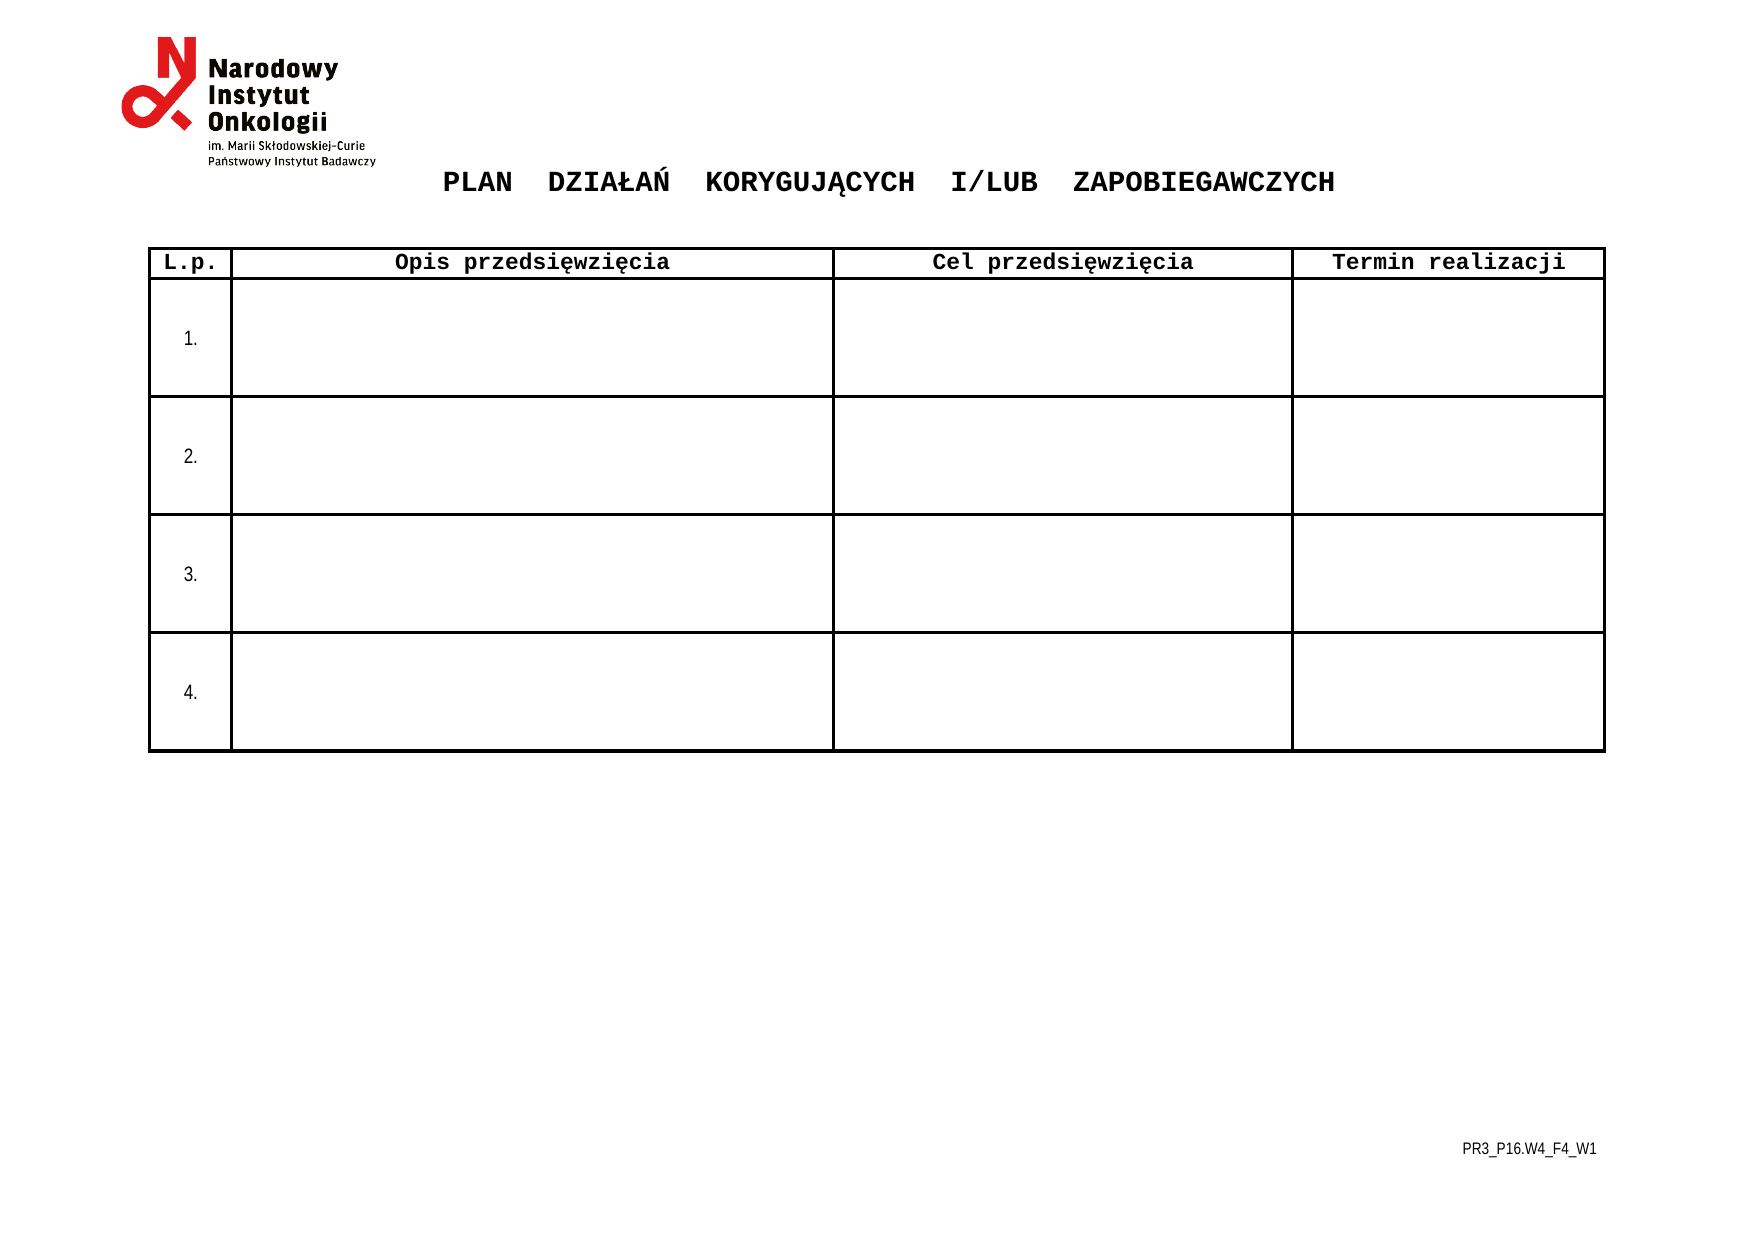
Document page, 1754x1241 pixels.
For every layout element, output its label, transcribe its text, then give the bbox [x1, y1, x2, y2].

table_cell [1294, 516, 1603, 631]
text PLAN DZIAŁAŃ KORYGUJĄCYCH I/LUB ZAPOBIEGAWCZYCH [443, 167, 1606, 200]
table_cell [233, 398, 832, 513]
table_cell [1294, 280, 1603, 395]
table_header L.p. [151, 250, 230, 277]
table_cell 1. [151, 280, 230, 395]
table_cell [835, 280, 1291, 395]
table_cell [233, 634, 832, 749]
table_cell [1294, 398, 1603, 513]
table_cell [835, 516, 1291, 631]
table_cell 3. [151, 516, 230, 631]
table_cell [233, 516, 832, 631]
table_header Termin realizacji [1294, 250, 1603, 277]
table_cell [233, 280, 832, 395]
table_cell [835, 398, 1291, 513]
picture [121, 37, 376, 167]
table_cell 4. [151, 634, 230, 749]
text PR3_P16.W4_F4_W1 [148, 1139, 1606, 1158]
table_cell [835, 634, 1291, 749]
table_header Cel przedsięwzięcia [835, 250, 1291, 277]
table_cell [1294, 634, 1603, 749]
table_header Opis przedsięwzięcia [233, 250, 832, 277]
table_cell 2. [151, 398, 230, 513]
